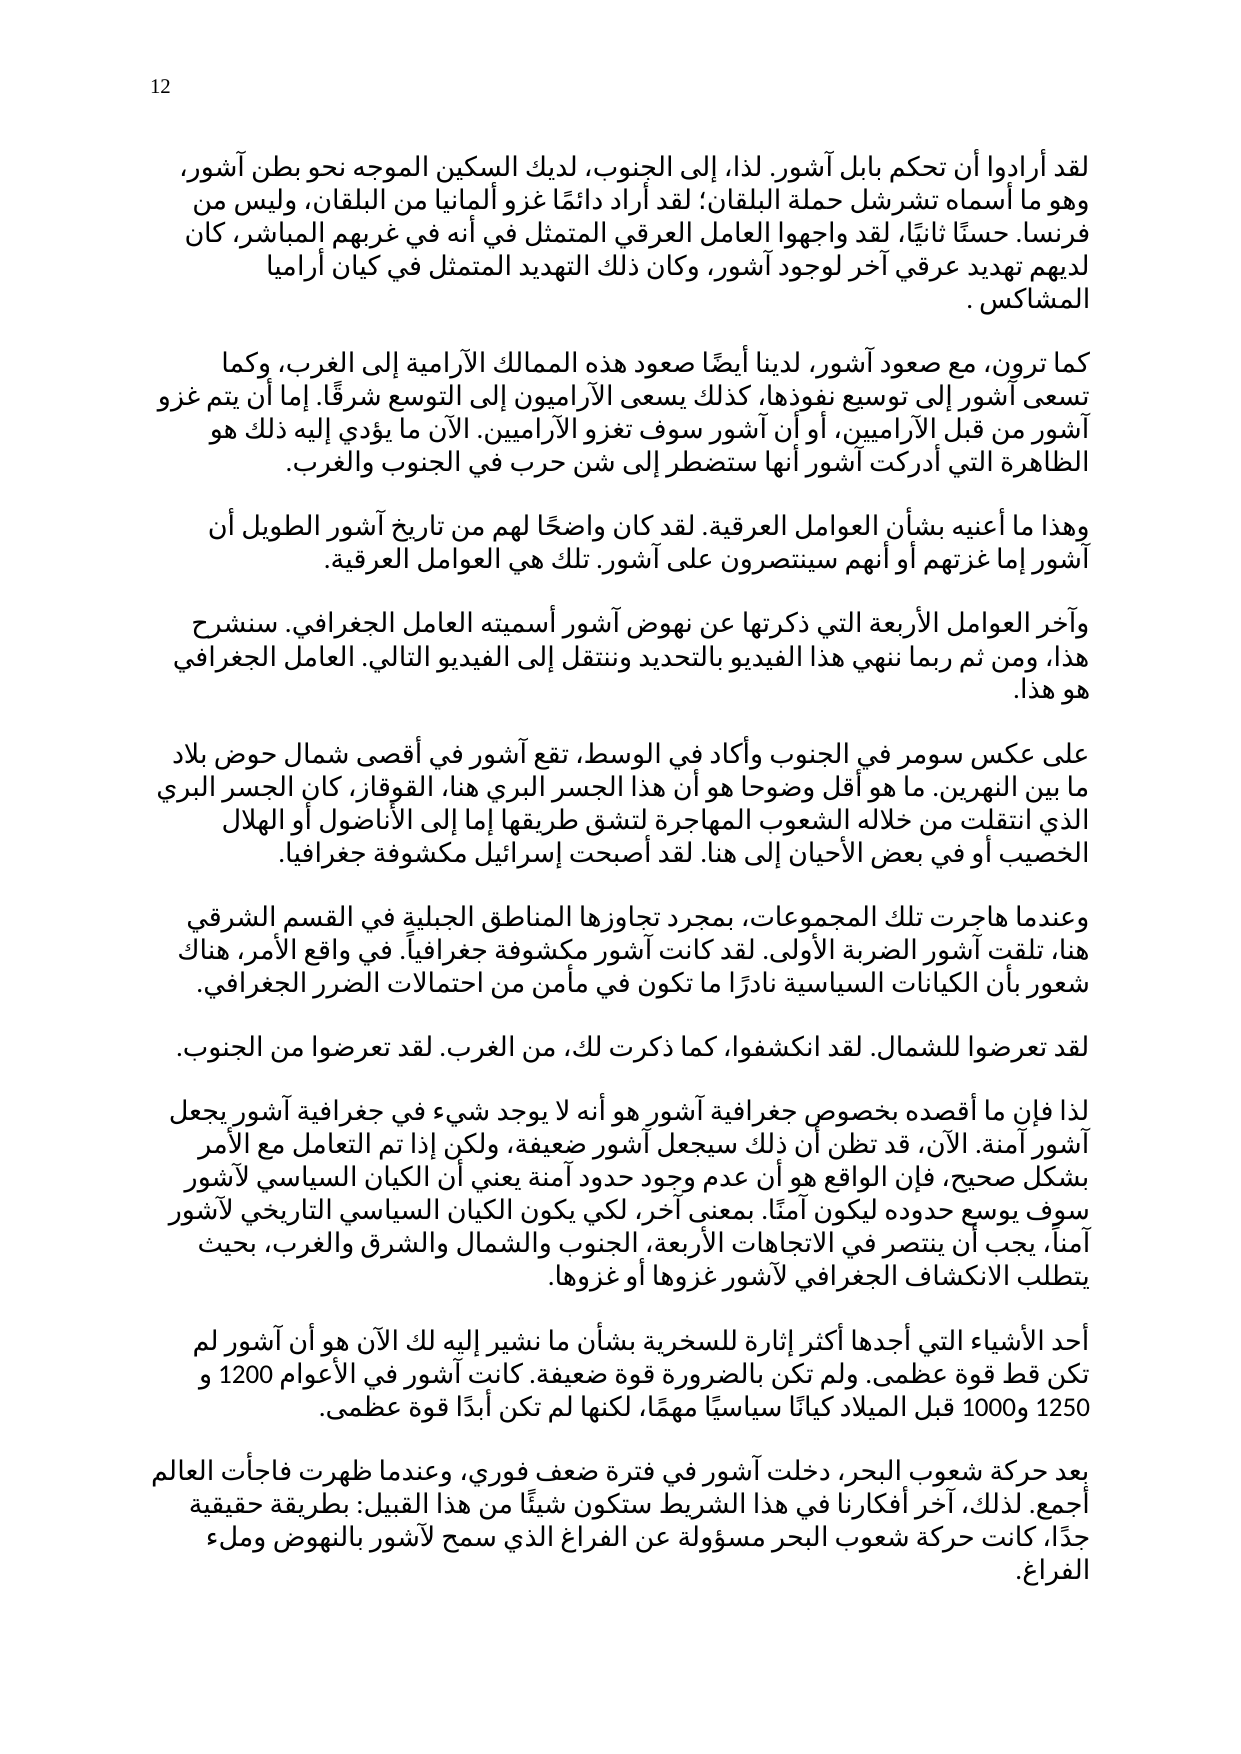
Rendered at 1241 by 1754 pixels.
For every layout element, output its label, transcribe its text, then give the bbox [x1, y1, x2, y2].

text أحد الأشياء التي أجدها أكثر إثارة للسخرية بشأن ما نشير إليه لك الآن هو أن آشور لم تكن قط قوة عظمى. ولم تكن بالضرورة قوة ضعيفة. كانت آشور في الأعوام 1200 و1250 و1000 قبل الميلاد كيانًا سياسيًا مهمًا، لكنها لم تكن أبدًا قوة عظمى. [150, 1324, 1090, 1423]
text على عكس سومر في الجنوب وأكاد في الوسط، تقع آشور في أقصى شمال حوض بلاد ما بين النهرين. ما هو أقل وضوحا هو أن هذا الجسر البري هنا، القوقاز، كان الجسر البري الذي انتقلت من خلاله الشعوب المهاجرة لتشق طريقها إما إلى الأناضول أو الهلال الخصيب أو في بعض الأحيان إلى هنا. لقد أصبحت إسرائيل مكشوفة جغرافيا. [150, 737, 1090, 869]
text وهذا ما أعنيه بشأن العوامل العرقية. لقد كان واضحًا لهم من تاريخ آشور الطويل أن آشور إما غزتهم أو أنهم سينتصرون على آشور. تلك هي العوامل العرقية. [150, 509, 1090, 576]
text لقد تعرضوا للشمال. لقد انكشفوا، كما ذكرت لك، من الغرب. لقد تعرضوا من الجنوب. [150, 1030, 1090, 1063]
text كما ترون، مع صعود آشور، لدينا أيضًا صعود هذه الممالك الآرامية إلى الغرب، وكما تسعى آشور إلى توسيع نفوذها، كذلك يسعى الآراميون إلى التوسع شرقًا. إما أن يتم غزو آشور من قبل الآراميين، أو أن آشور سوف تغزو الآراميين. الآن ما يؤدي إليه ذلك هو الظاهرة التي أدركت آشور أنها ستضطر إلى شن حرب في الجنوب والغرب. [150, 346, 1090, 478]
text وآخر العوامل الأربعة التي ذكرتها عن نهوض آشور أسميته العامل الجغرافي. سنشرح هذا، ومن ثم ربما ننهي هذا الفيديو بالتحديد وننتقل إلى الفيديو التالي. العامل الجغرافي هو هذا. [150, 607, 1090, 706]
text وعندما هاجرت تلك المجموعات، بمجرد تجاوزها المناطق الجبلية في القسم الشرقي هنا، تلقت آشور الضربة الأولى. لقد كانت آشور مكشوفة جغرافياً. في واقع الأمر، هناك شعور بأن الكيانات السياسية نادرًا ما تكون في مأمن من احتمالات الضرر الجغرافي. [150, 900, 1090, 999]
text لقد أرادوا أن تحكم بابل آشور. لذا، إلى الجنوب، لديك السكين الموجه نحو بطن آشور، وهو ما أسماه تشرشل حملة البلقان؛ لقد أراد دائمًا غزو ألمانيا من البلقان، وليس من فرنسا. حسنًا ثانيًا، لقد واجهوا العامل العرقي المتمثل في أنه في غربهم المباشر، كان لديهم تهديد عرقي آخر لوجود آشور، وكان ذلك التهديد المتمثل في كيان أراميا المشاكس . [150, 150, 1090, 315]
text لذا فإن ما أقصده بخصوص جغرافية آشور هو أنه لا يوجد شيء في جغرافية آشور يجعل آشور آمنة. الآن، قد تظن أن ذلك سيجعل آشور ضعيفة، ولكن إذا تم التعامل مع الأمر بشكل صحيح، فإن الواقع هو أن عدم وجود حدود آمنة يعني أن الكيان السياسي لآشور سوف يوسع حدوده ليكون آمنًا. بمعنى آخر، لكي يكون الكيان السياسي التاريخي لآشور آمناً، يجب أن ينتصر في الاتجاهات الأربعة، الجنوب والشمال والشرق والغرب، بحيث يتطلب الانكشاف الجغرافي لآشور غزوها أو غزوها. [150, 1094, 1090, 1293]
text بعد حركة شعوب البحر، دخلت آشور في فترة ضعف فوري، وعندما ظهرت فاجأت العالم أجمع. لذلك، آخر أفكارنا في هذا الشريط ستكون شيئًا من هذا القبيل: بطريقة حقيقية جدًا، كانت حركة شعوب البحر مسؤولة عن الفراغ الذي سمح لآشور بالنهوض وملء الفراغ. [150, 1454, 1090, 1586]
